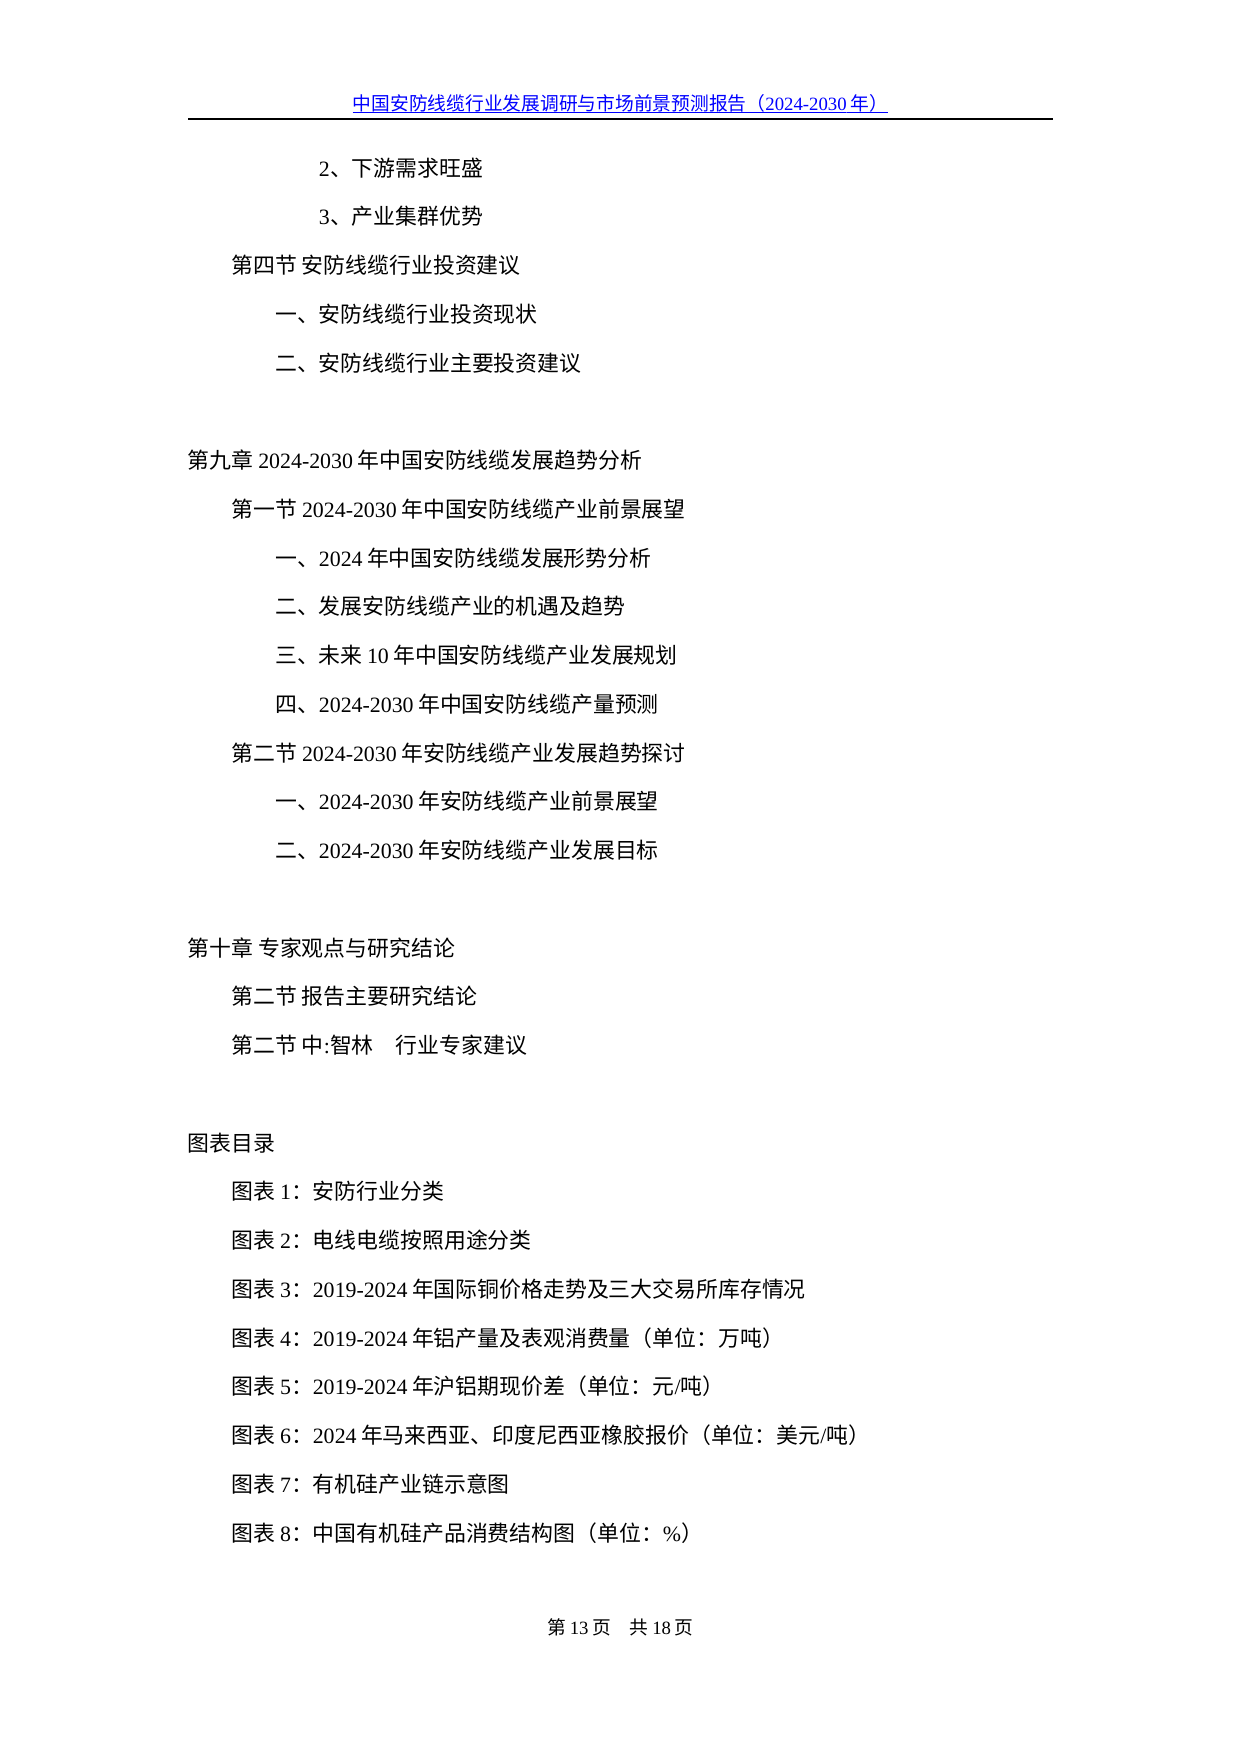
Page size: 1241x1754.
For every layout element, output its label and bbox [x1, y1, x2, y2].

text [187, 150, 1053, 1548]
